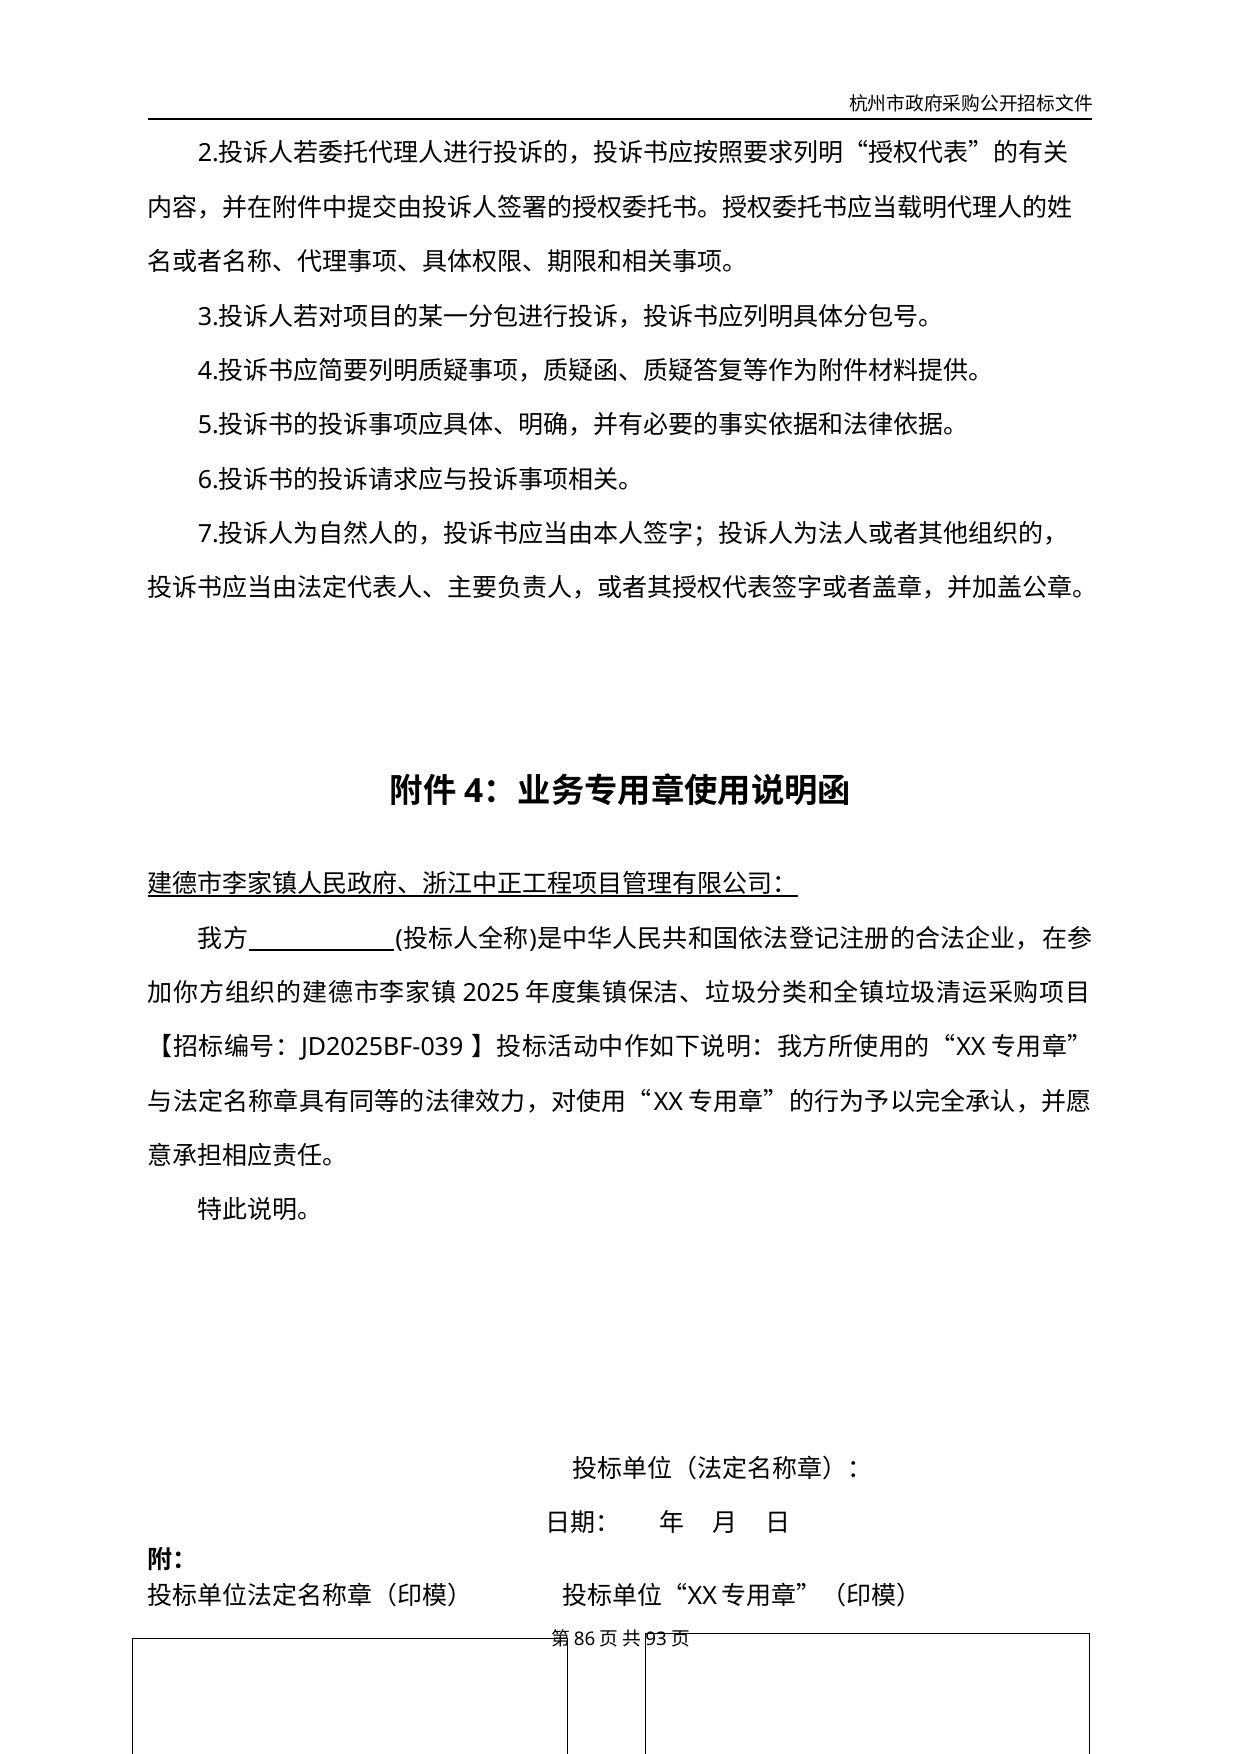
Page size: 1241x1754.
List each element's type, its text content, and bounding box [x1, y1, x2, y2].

text 投标单位（法定名称章）： [148, 1448, 1042, 1485]
text 投标单位法定名称章（印模） 投标单位“XX专用章”（印模） [148, 1575, 1092, 1612]
text 建德市李家镇人民政府、浙江中正工程项目管理有限公司： [148, 864, 1092, 900]
text 3.投诉人若对项目的某一分包进行投诉，投诉书应列明具体分包号。 [148, 296, 1092, 332]
text 2.投诉人若委托代理人进行投诉的，投诉书应按照要求列明“授权代表”的有关内容，并在附件中提交由投诉人签署的授权委托书。授权委托书应当载明代理人的姓名或者名称、代理事项、具体权限、期限和相关事项。 [148, 133, 1092, 278]
text 我方 (投标人全称)是中华人民共和国依法登记注册的合法企业，在参加你方组织的建德市李家镇2025年度集镇保洁、垃圾分类和全镇垃圾清运采购项目【招标编号：JD2025BF-039 】投标活动中作如下说明：我方所使用的“XX专用章”与法定名称章具有同等的法律效力，对使用“XX专用章”的行为予以完全承认，并愿意承担相应责任。 [148, 918, 1092, 1172]
text 附： [148, 1539, 1092, 1575]
text 7.投诉人为自然人的，投诉书应当由本人签字；投诉人为法人或者其他组织的，投诉书应当由法定代表人、主要负责人，或者其授权代表签字或者盖章，并加盖公章。 [148, 513, 1092, 604]
text 6.投诉书的投诉请求应与投诉事项相关。 [148, 459, 1092, 495]
text 日期： 年 月 日 [148, 1503, 942, 1539]
text 附件4：业务专用章使用说明函 [148, 764, 1092, 813]
text 4.投诉书应简要列明质疑事项，质疑函、质疑答复等作为附件材料提供。 [148, 350, 1092, 387]
text 5.投诉书的投诉事项应具体、明确，并有必要的事实依据和法律依据。 [148, 405, 1092, 441]
text 特此说明。 [148, 1190, 1092, 1226]
